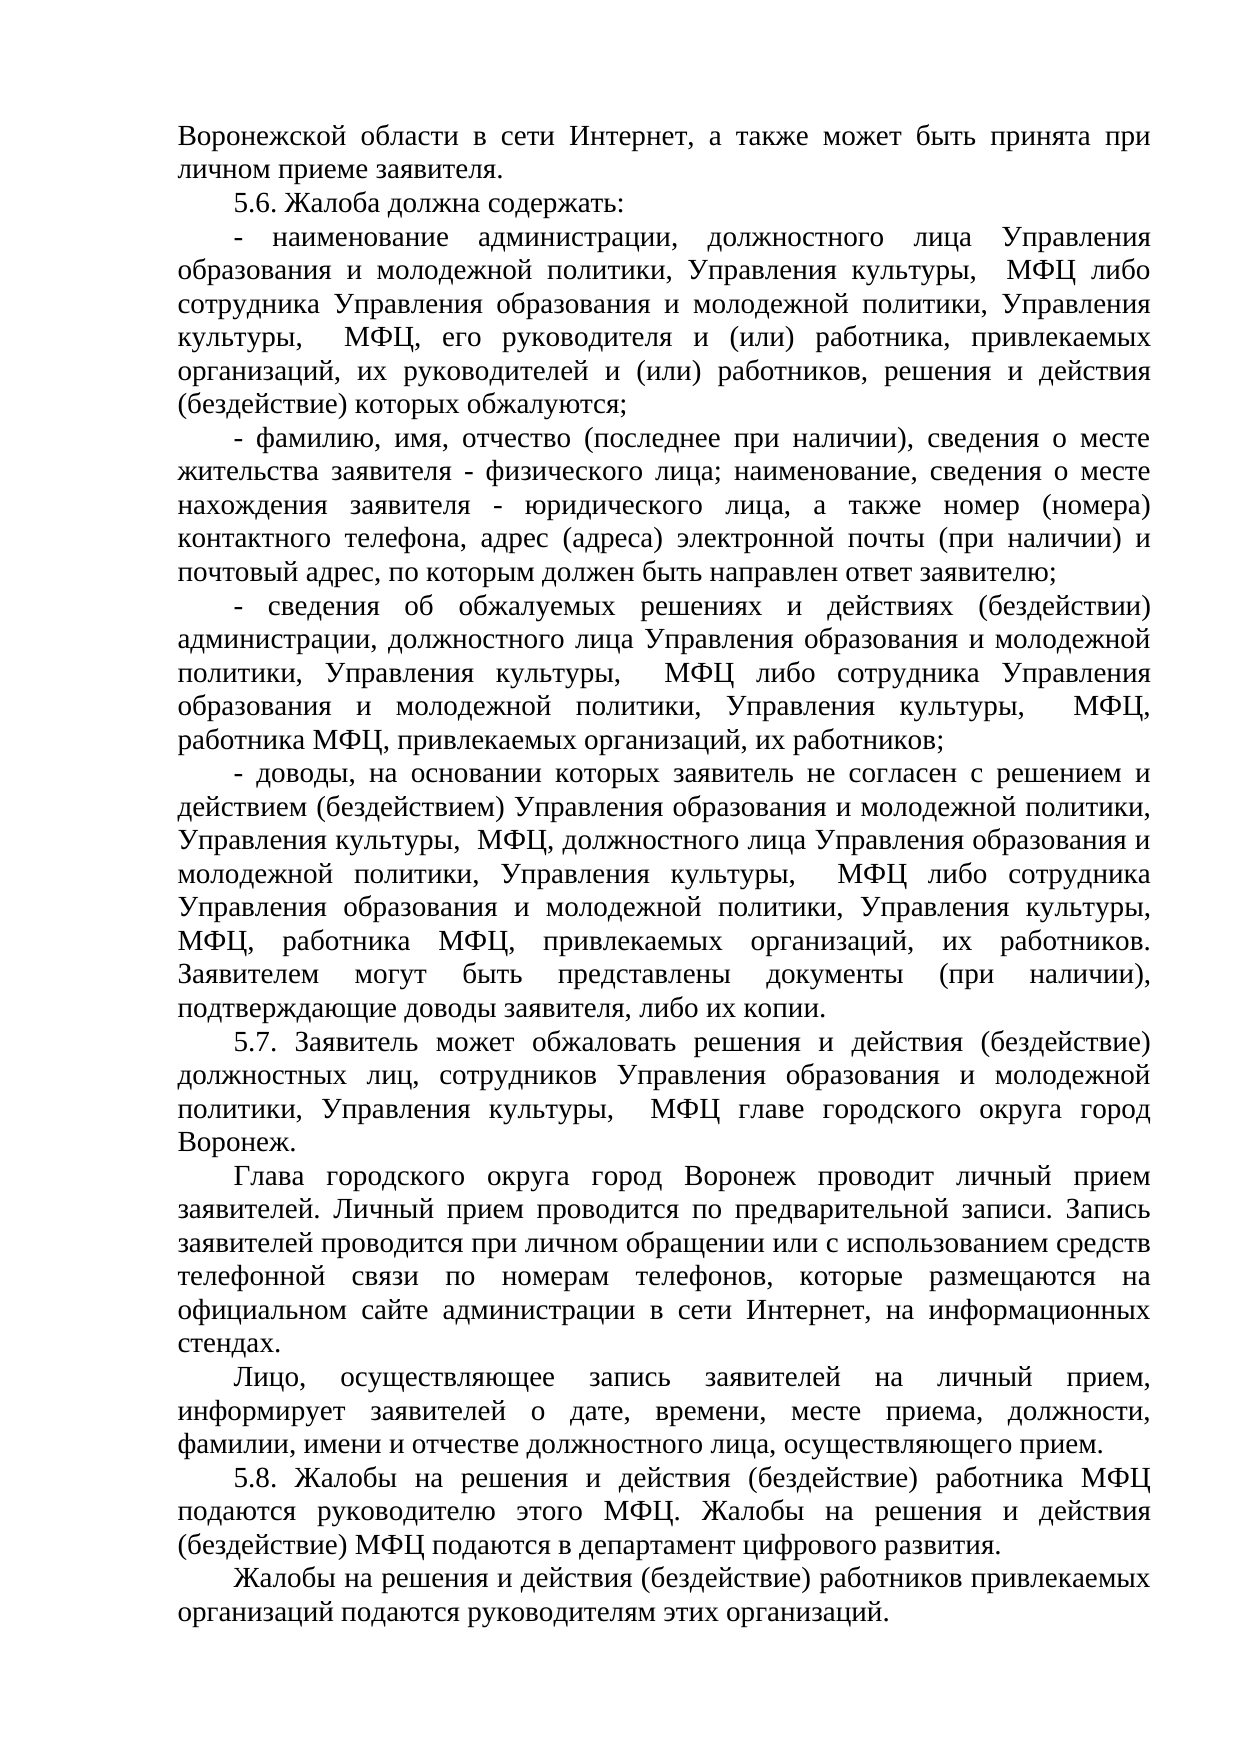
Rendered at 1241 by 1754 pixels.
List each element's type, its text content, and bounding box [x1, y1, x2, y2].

text 5.8. Жалобы на решения и действия (бездействие) работника МФЦ подаются руководителю этого МФЦ. Жалобы на решения и действия (бездействие) МФЦ подаются в департамент цифрового развития. [177, 1460, 1152, 1560]
text Лицо, осуществляющее запись заявителей на личный прием, информирует заявителей о дате, времени, месте приема, должности, фамилии, имени и отчестве должностного лица, осуществляющего прием. [177, 1359, 1152, 1460]
text - доводы, на основании которых заявитель не согласен с решением и действием (бездействием) Управления образования и молодежной политики, Управления культуры, МФЦ, должностного лица Управления образования и молодежной политики, Управления культуры, МФЦ либо сотрудника Управления образования и молодежной политики, Управления культуры, МФЦ, работника МФЦ, привлекаемых организаций, их работников. Заявителем могут быть представлены документы (при наличии), подтверждающие доводы заявителя, либо их копии. [177, 755, 1152, 1024]
text - наименование администрации, должностного лица Управления образования и молодежной политики, Управления культуры, МФЦ либо сотрудника Управления образования и молодежной политики, Управления культуры, МФЦ, его руководителя и (или) работника, привлекаемых организаций, их руководителей и (или) работников, решения и действия (бездействие) которых обжалуются; [177, 219, 1152, 420]
text 5.7. Заявитель может обжаловать решения и действия (бездействие) должностных лиц, сотрудников Управления образования и молодежной политики, Управления культуры, МФЦ главе городского округа город Воронеж. [177, 1024, 1152, 1158]
text - фамилию, имя, отчество (последнее при наличии), сведения о месте жительства заявителя - физического лица; наименование, сведения о месте нахождения заявителя - юридического лица, а также номер (номера) контактного телефона, адрес (адреса) электронной почты (при наличии) и почтовый адрес, по которым должен быть направлен ответ заявителю; [177, 420, 1152, 588]
text Глава городского округа город Воронеж проводит личный прием заявителей. Личный прием проводится по предварительной записи. Запись заявителей проводится при личном обращении или с использованием средств телефонной связи по номерам телефонов, которые размещаются на официальном сайте администрации в сети Интернет, на информационных стендах. [177, 1158, 1152, 1359]
text 5.6. Жалоба должна содержать: [177, 185, 1152, 219]
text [177, 118, 1152, 185]
text - сведения об обжалуемых решениях и действиях (бездействии) администрации, должностного лица Управления образования и молодежной политики, Управления культуры, МФЦ либо сотрудника Управления образования и молодежной политики, Управления культуры, МФЦ, работника МФЦ, привлекаемых организаций, их работников; [177, 588, 1152, 755]
text Жалобы на решения и действия (бездействие) работников привлекаемых организаций подаются руководителям этих организаций. [177, 1560, 1152, 1627]
